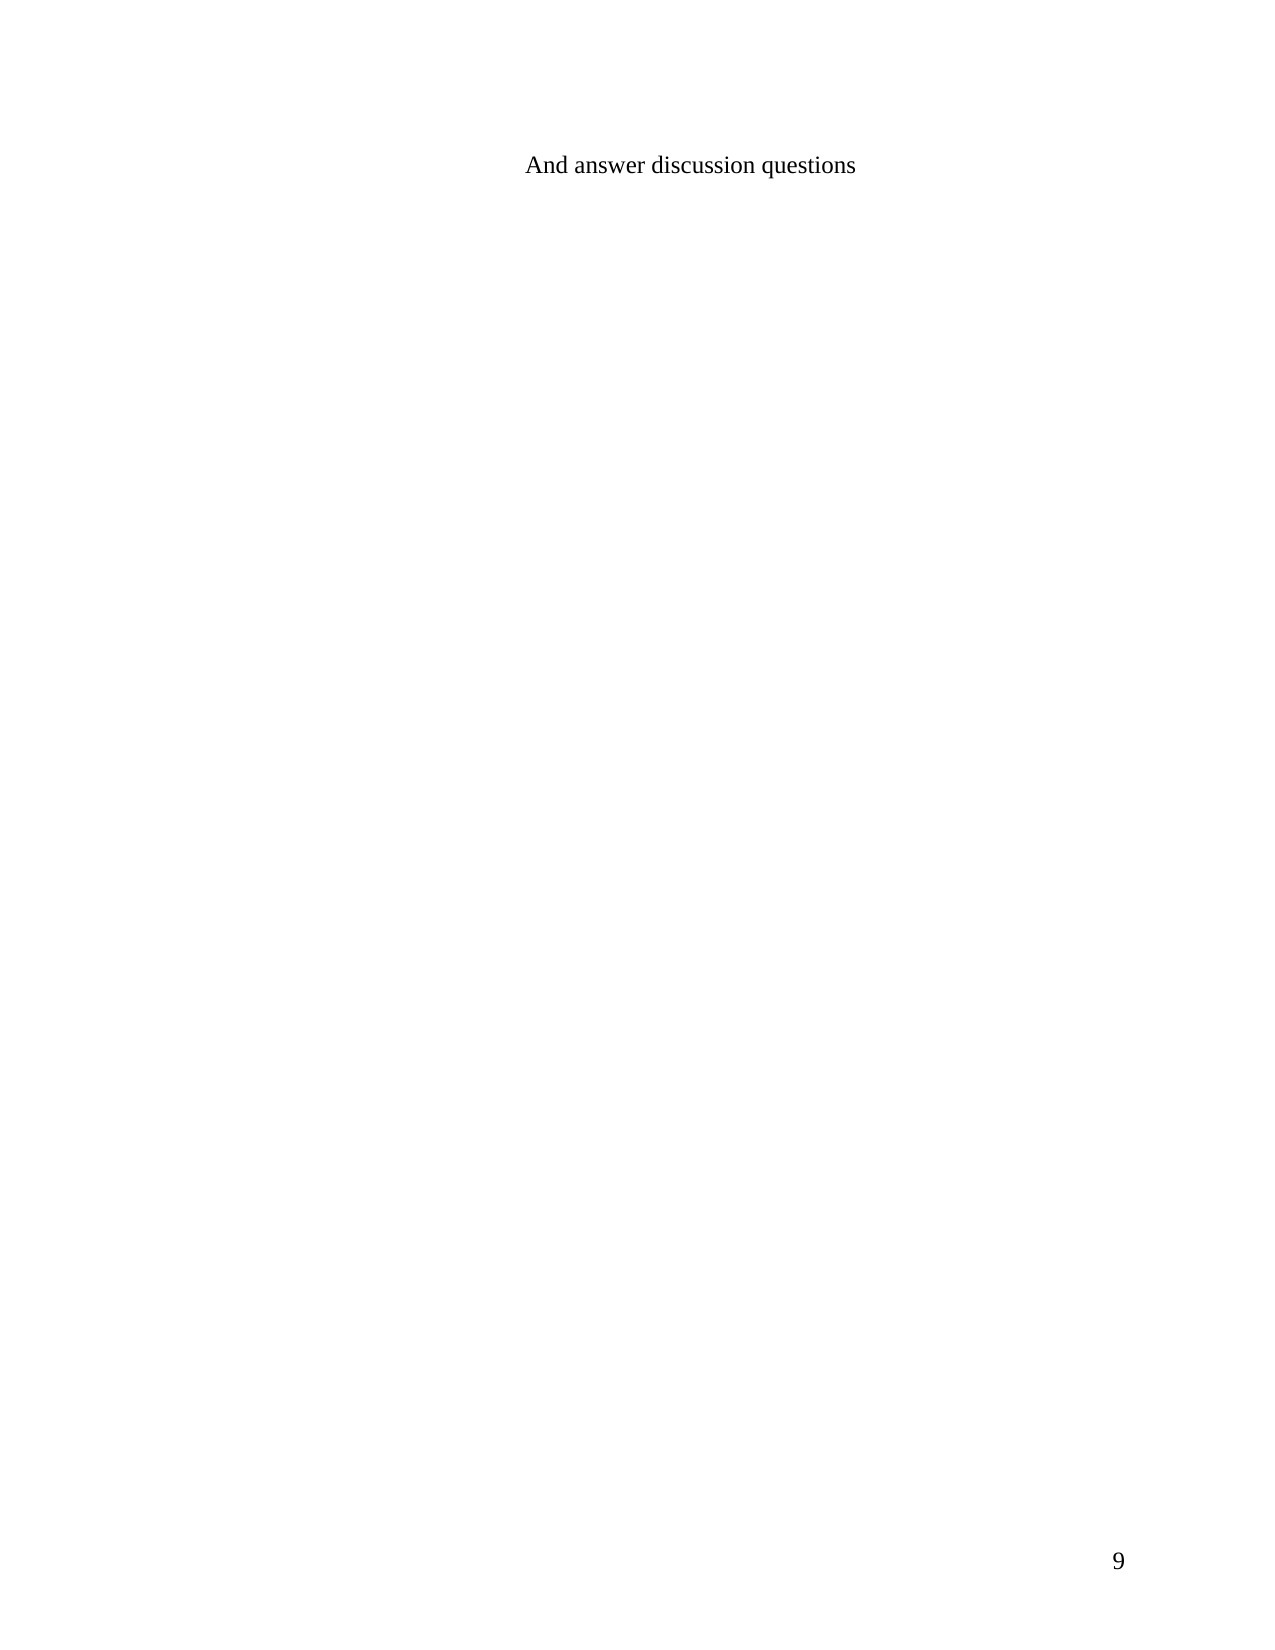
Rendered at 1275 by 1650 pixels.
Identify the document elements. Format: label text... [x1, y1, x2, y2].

text And answer discussion questions [525, 150, 1125, 179]
